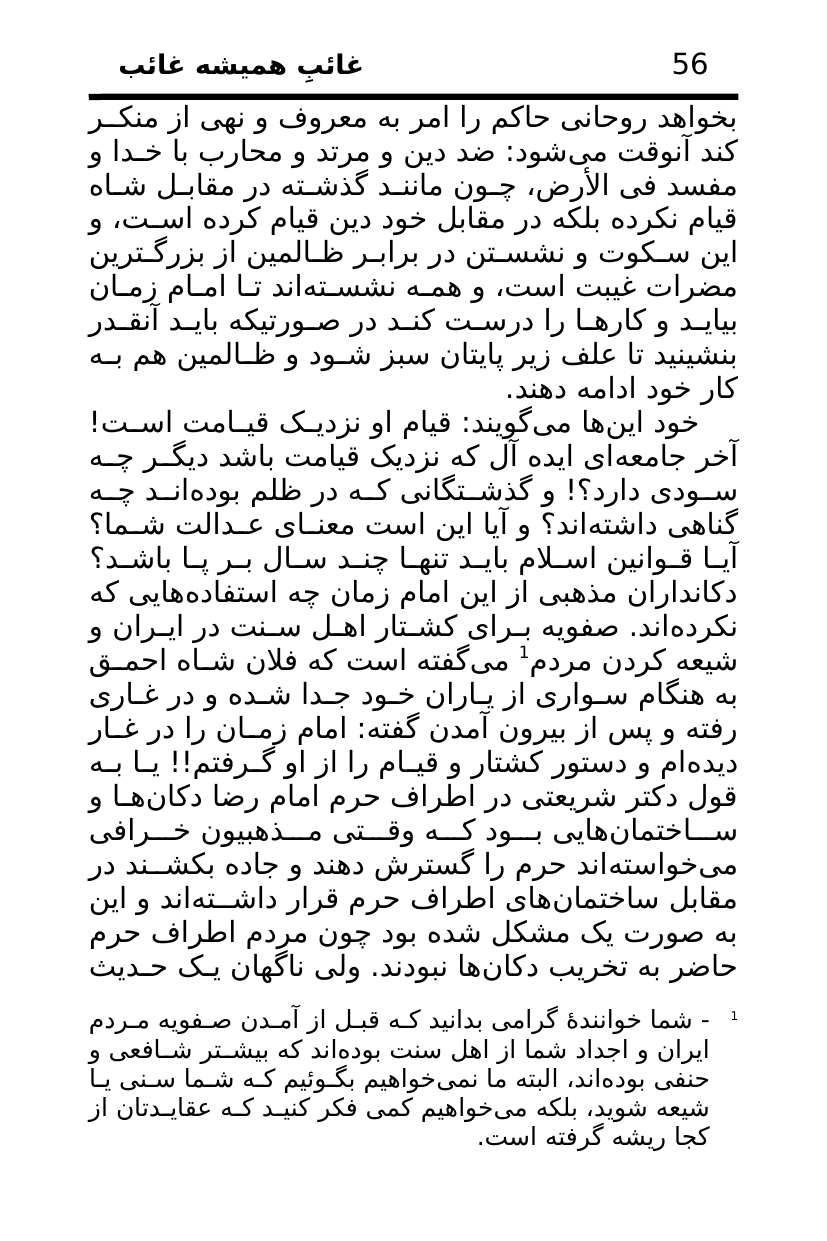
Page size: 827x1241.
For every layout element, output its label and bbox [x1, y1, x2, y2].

text [89, 406, 738, 983]
text [89, 100, 738, 406]
